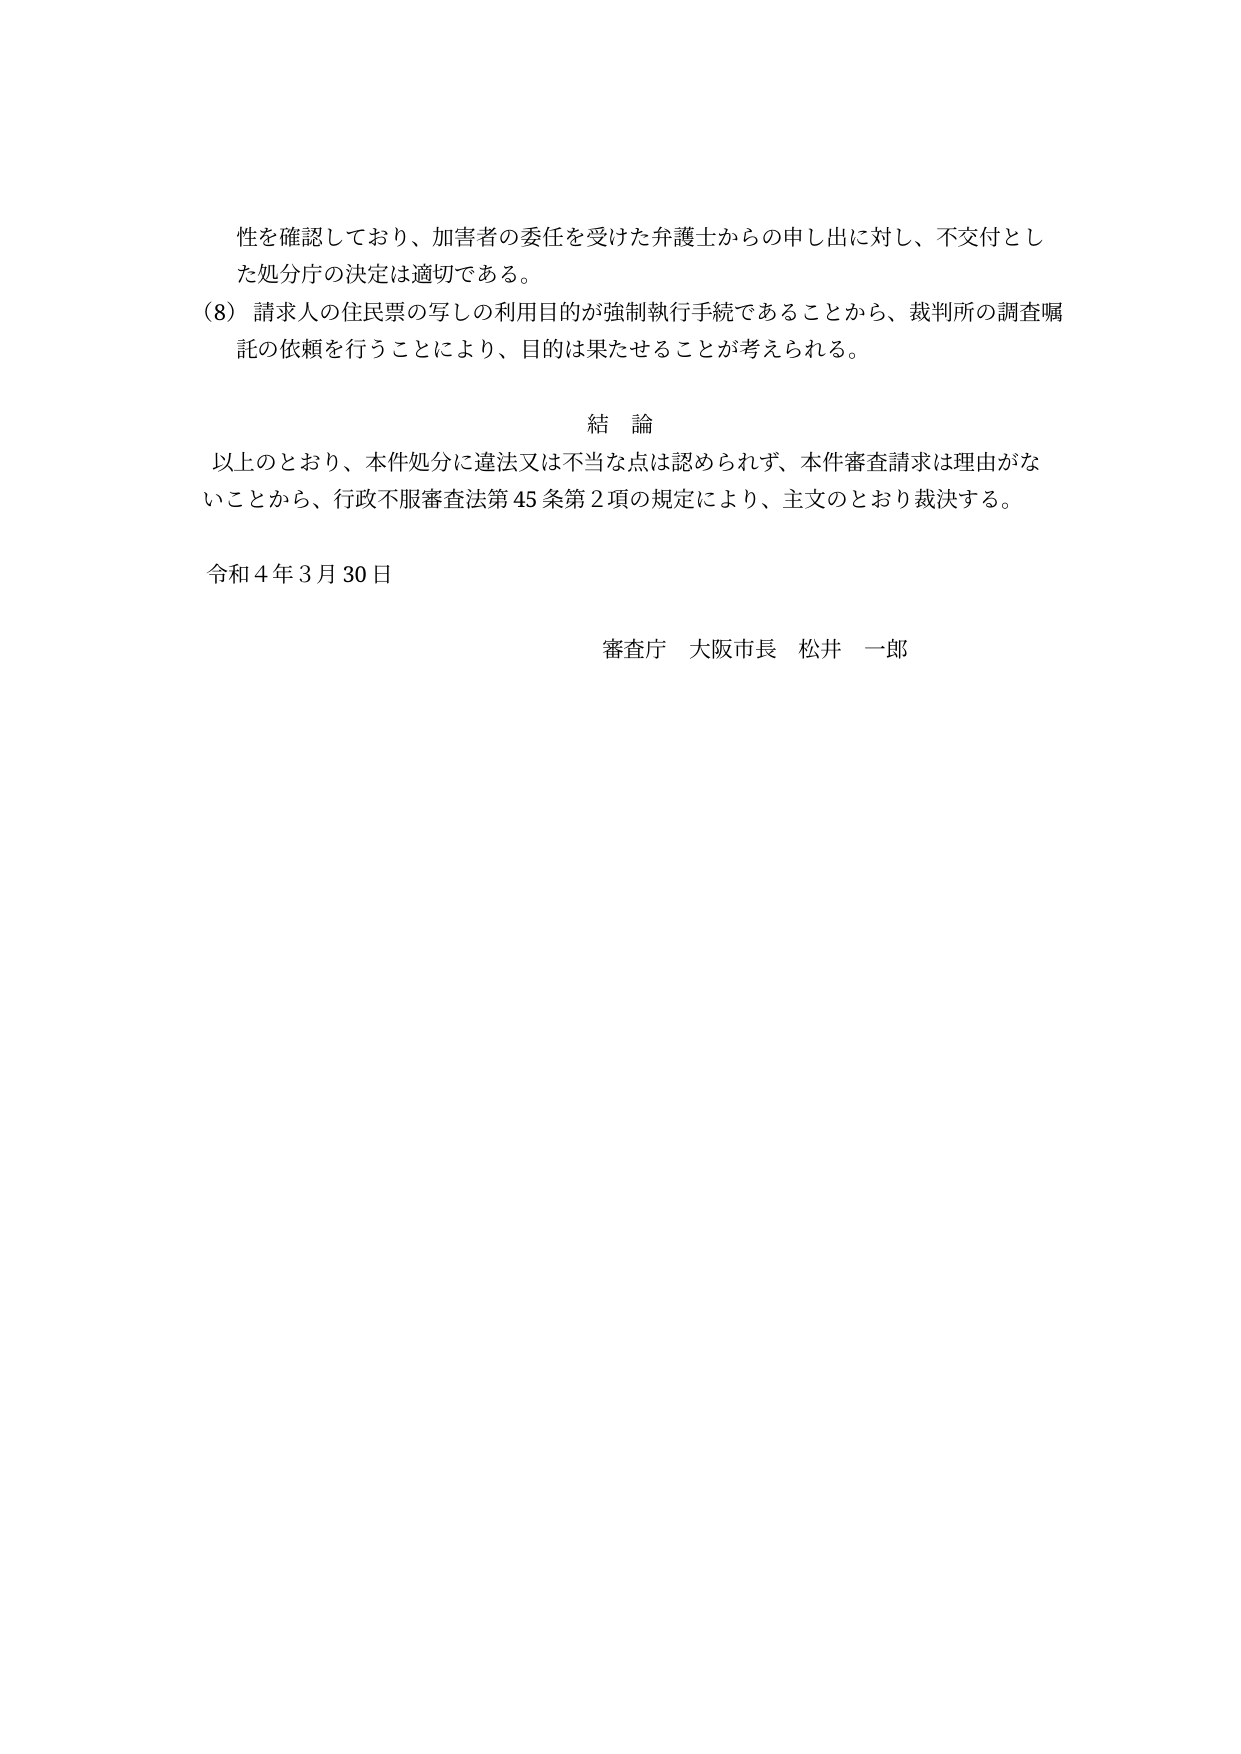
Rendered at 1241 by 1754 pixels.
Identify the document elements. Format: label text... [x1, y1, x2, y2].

text 審査庁 大阪市長 松井 一郎 [177, 629, 1048, 667]
text 以上のとおり、本件処分に違法又は不当な点は認められず、本件審査請求は理由がないことから、行政不服審査法第45条第２項の規定により、主文のとおり裁決する。 [177, 442, 1048, 517]
text （8） 請求人の住民票の写しの利用目的が強制執行手続であることから、裁判所の調査嘱託の依頼を行うことにより、目的は果たせることが考えられる。 [192, 292, 1063, 367]
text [192, 217, 1063, 292]
text 令和４年３月30日 [177, 554, 1048, 592]
text 結 論 [177, 404, 1063, 442]
